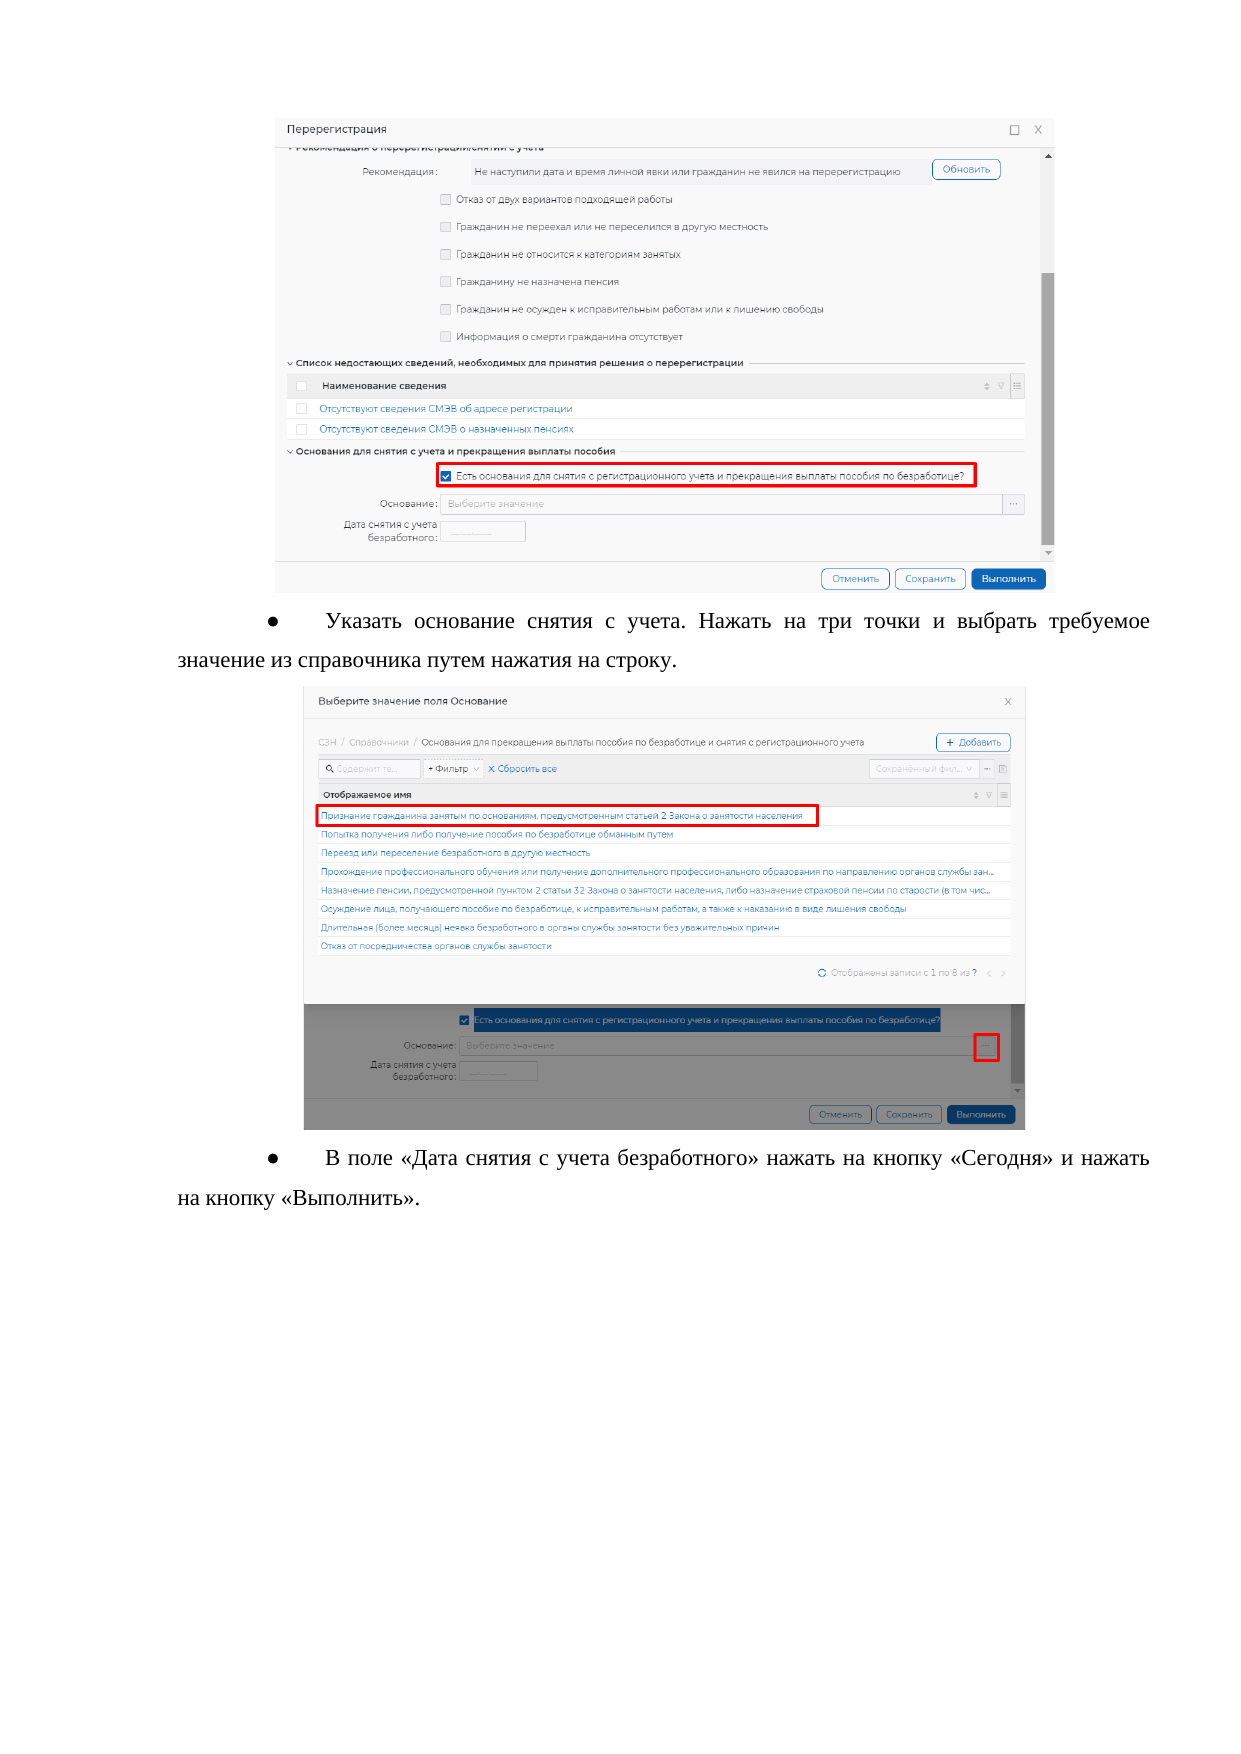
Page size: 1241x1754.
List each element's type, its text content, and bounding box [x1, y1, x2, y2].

list Указать основание снятия с учета. Нажать на три точки и выбрать требуемое значение из справочника путем нажатия на строку. [177, 607, 1152, 673]
picture [274, 118, 1055, 593]
picture [303, 686, 1025, 1130]
list В поле «Дата снятия с учета безработного» нажать на кнопку «Сегодня» и нажать на кнопку «Выполнить». [177, 1144, 1152, 1210]
